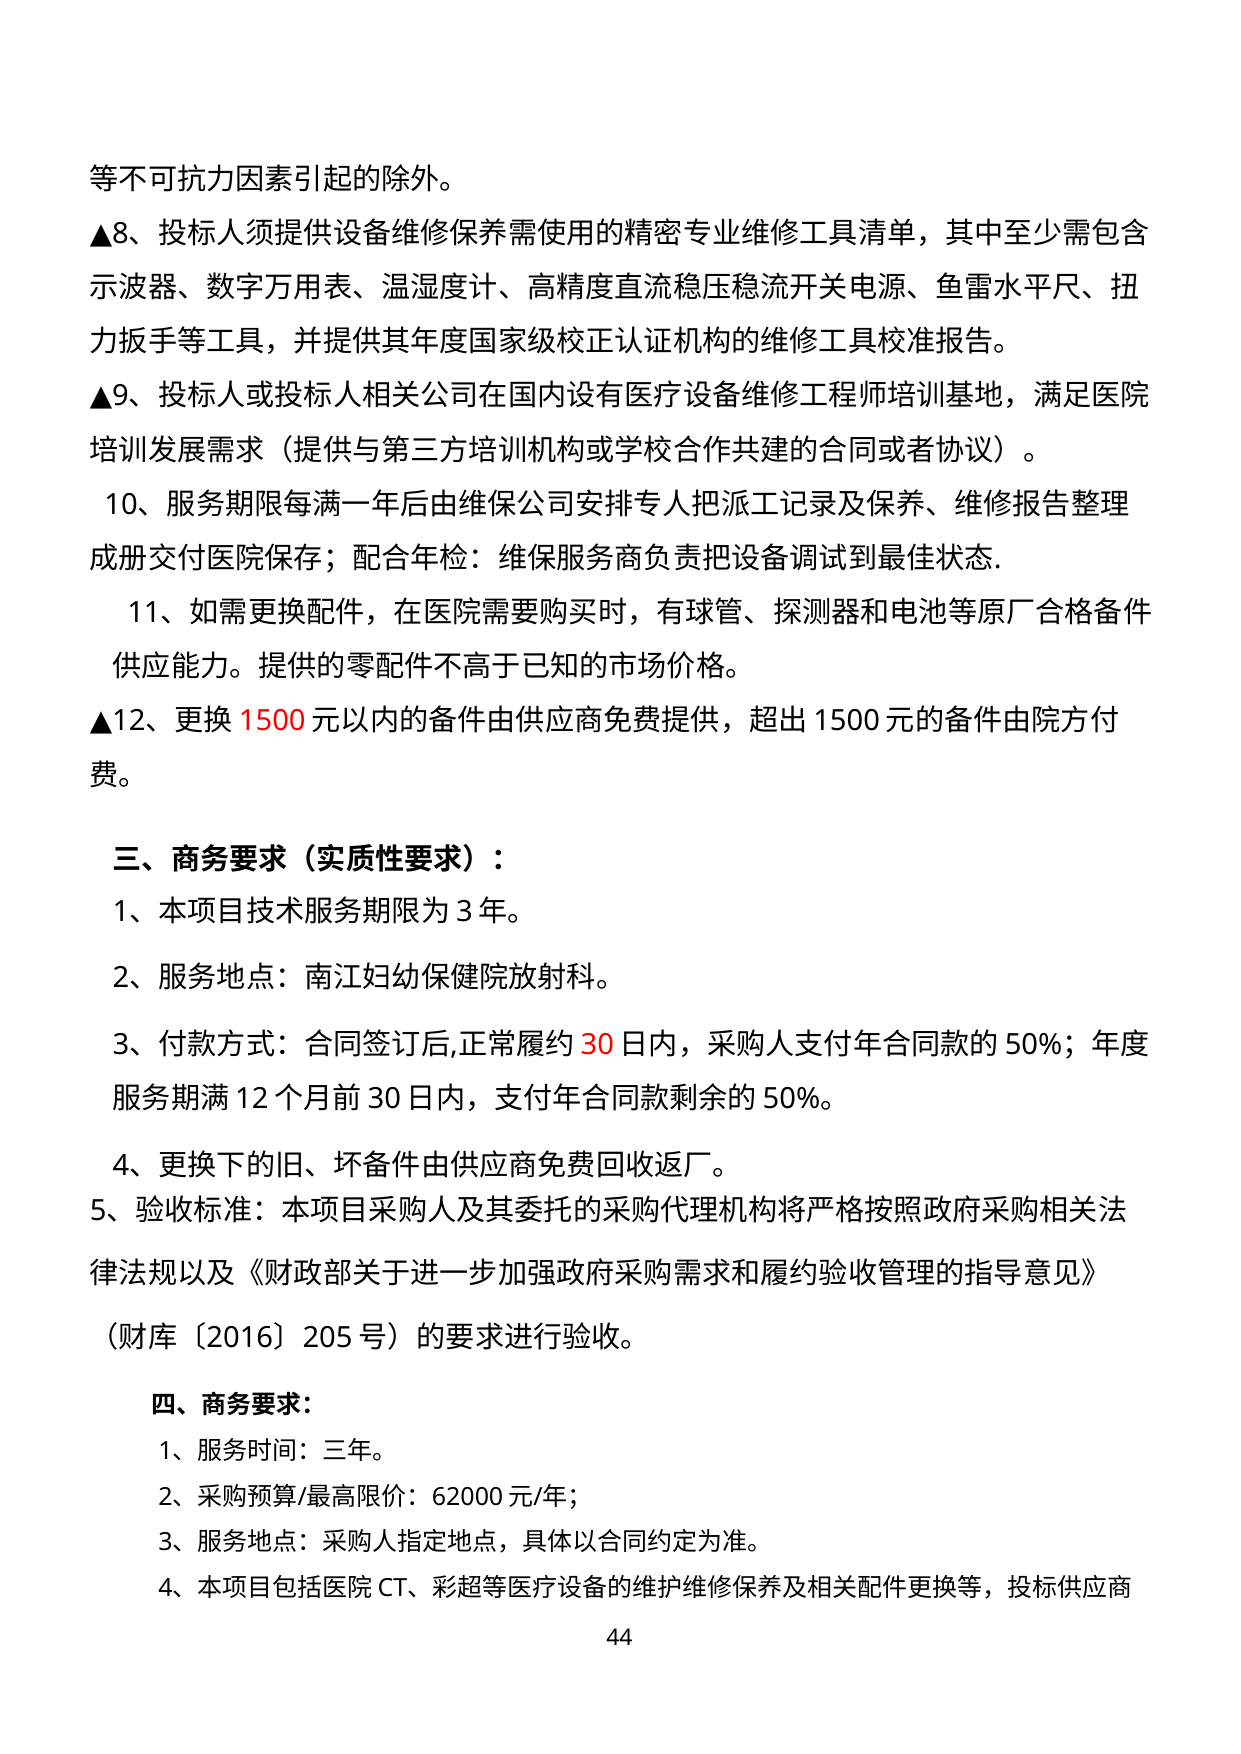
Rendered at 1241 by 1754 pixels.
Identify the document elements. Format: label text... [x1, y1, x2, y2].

text ▲12、更换1500元以内的备件由供应商免费提供，超出1500元的备件由院方付费。 [89, 687, 1153, 796]
text ▲8、投标人须提供设备维修保养需使用的精密专业维修工具清单，其中至少需包含示波器、数字万用表、温湿度计、高精度直流稳压稳流开关电源、鱼雷水平尺、扭力扳手等工具，并提供其年度国家级校正认证机构的维修工具校准报告。 [89, 200, 1153, 362]
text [100, 1560, 1153, 1606]
list 4、更换下的旧、坏备件由供应商免费回收返厂。 [112, 1132, 1153, 1186]
list 四、商务要求： [101, 1377, 1153, 1422]
text 3、服务地点：采购人指定地点，具体以合同约定为准。 [100, 1514, 1153, 1560]
text 3、付款方式：合同签订后,正常履约30日内，采购人支付年合同款的50%；年度服务期满12个月前30日内，支付年合同款剩余的50%。 [112, 1011, 1153, 1119]
text 2、服务地点：南江妇幼保健院放射科。 [112, 944, 1153, 999]
list 1、服务时间：三年。 [100, 1422, 1153, 1468]
text ▲9、投标人或投标人相关公司在国内设有医疗设备维修工程师培训基地，满足医院培训发展需求（提供与第三方培训机构或学校合作共建的合同或者协议）。 [89, 362, 1153, 471]
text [89, 146, 1153, 200]
text 2、采购预算/最高限价：62000元/年； [100, 1468, 1153, 1514]
text 11、如需更换配件，在医院需要购买时，有球管、探测器和电池等原厂合格备件供应能力。提供的零配件不高于已知的市场价格。 [112, 579, 1153, 687]
text 5、验收标准：本项目采购人及其委托的采购代理机构将严格按照政府采购相关法律法规以及《财政部关于进一步加强政府采购需求和履约验收管理的指导意见》（财库〔2016〕205号）的要求进行验收。 [89, 1186, 1153, 1356]
text 1、本项目技术服务期限为3年。 [112, 878, 1153, 932]
text 三、商务要求（实质性要求）： [112, 836, 1153, 878]
text 10、服务期限每满一年后由维保公司安排专人把派工记录及保养、维修报告整理成册交付医院保存；配合年检：维保服务商负责把设备调试到最佳状态. [89, 471, 1153, 579]
